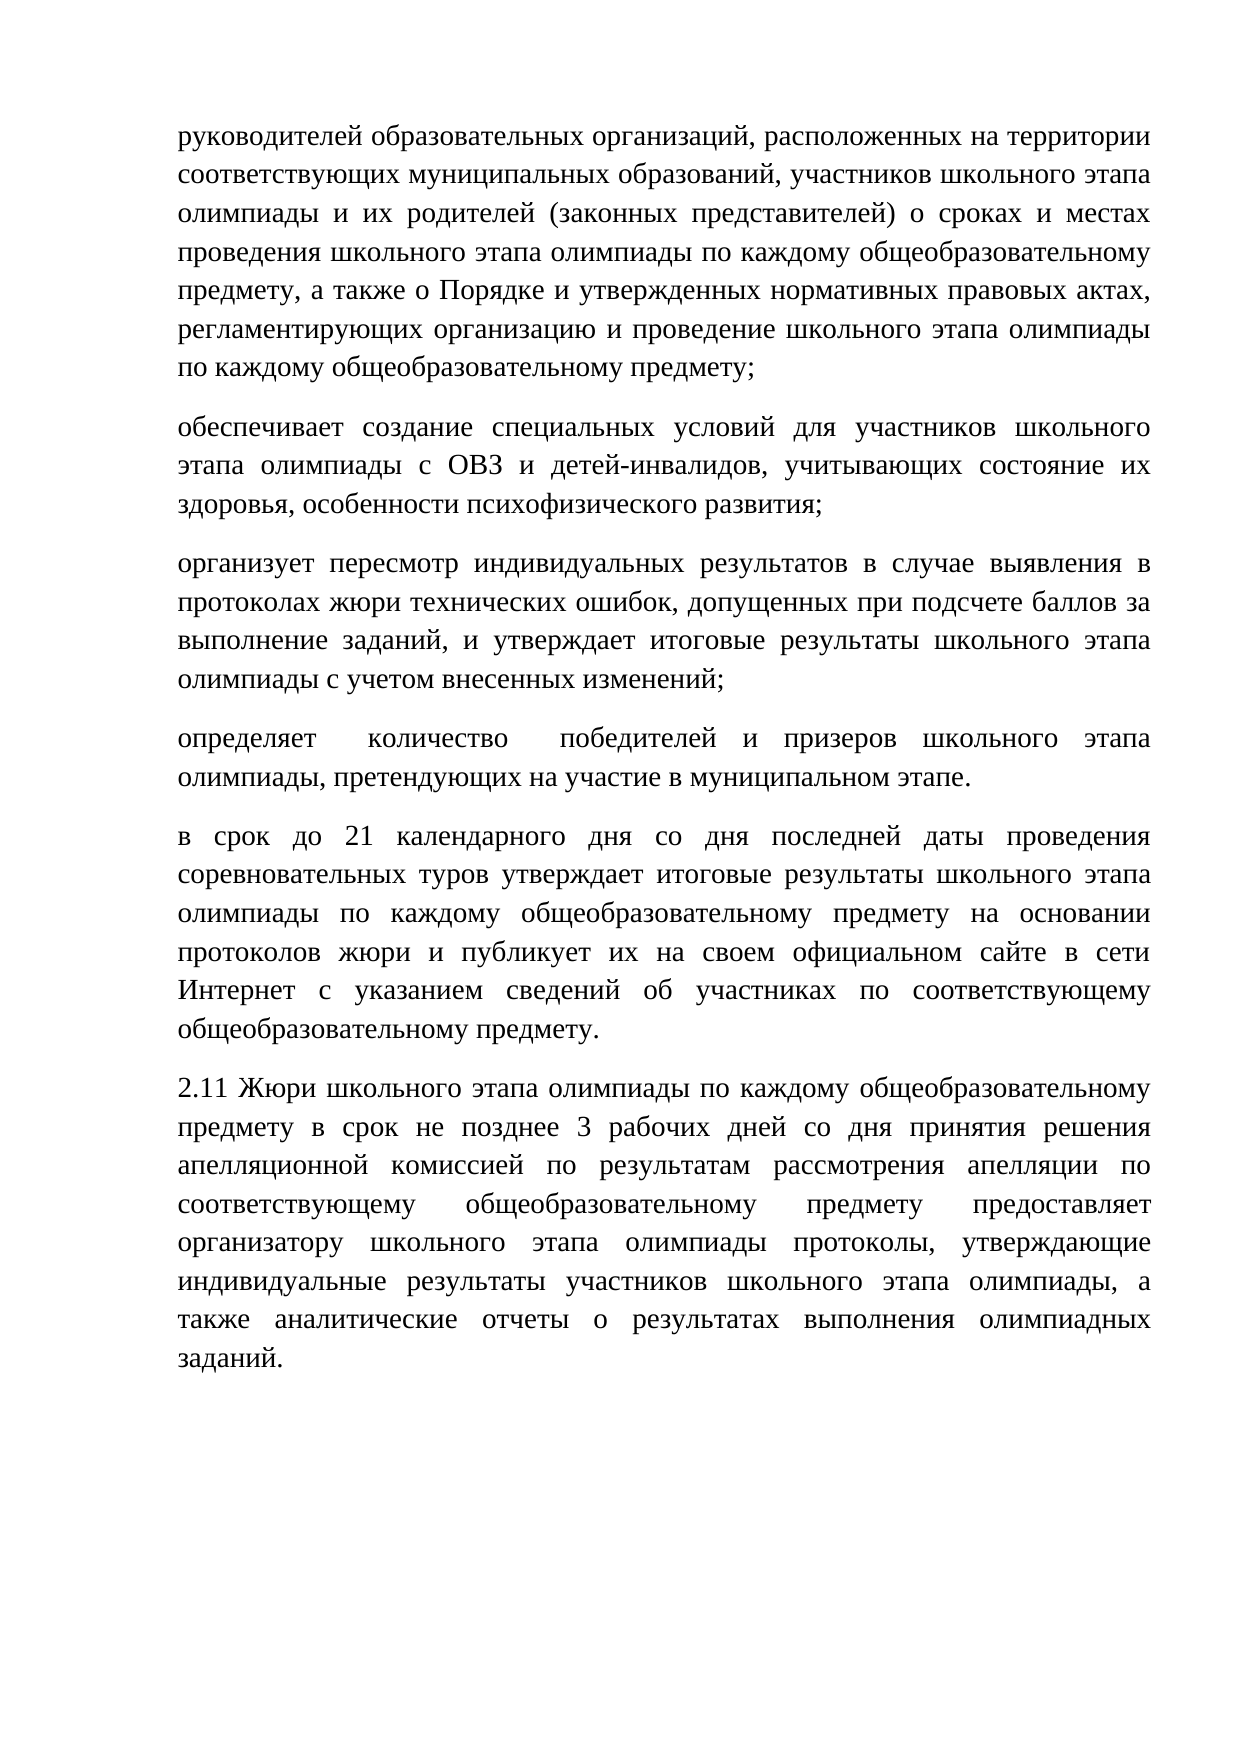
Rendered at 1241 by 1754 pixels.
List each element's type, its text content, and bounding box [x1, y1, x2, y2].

text обеспечивает создание специальных условий для участников школьного этапа олимпиады с ОВЗ и детей-инвалидов, учитывающих состояние их здоровья, особенности психофизического развития; [177, 409, 1152, 519]
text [177, 118, 1152, 383]
text организует пересмотр индивидуальных результатов в случае выявления в протоколах жюри технических ошибок, допущенных при подсчете баллов за выполнение заданий, и утверждает итоговые результаты школьного этапа олимпиады с учетом внесенных изменений; [177, 545, 1152, 694]
text определяет количество победителей и призеров школьного этапа олимпиады, претендующих на участие в муниципальном этапе. [177, 720, 1152, 792]
text 2.11 Жюри школьного этапа олимпиады по каждому общеобразовательному предмету в срок не позднее 3 рабочих дней со дня принятия решения апелляционной комиссией по результатам рассмотрения апелляции по соответствующему общеобразовательному предмету предоставляет организатору школьного этапа олимпиады протоколы, утверждающие индивидуальные результаты участников школьного этапа олимпиады, а также аналитические отчеты о результатах выполнения олимпиадных заданий. [177, 1070, 1152, 1373]
text в срок до 21 календарного дня со дня последней даты проведения соревновательных туров утверждает итоговые результаты школьного этапа олимпиады по каждому общеобразовательному предмету на основании протоколов жюри и публикует их на своем официальном сайте в сети Интернет с указанием сведений об участниках по соответствующему общеобразовательному предмету. [177, 818, 1152, 1044]
